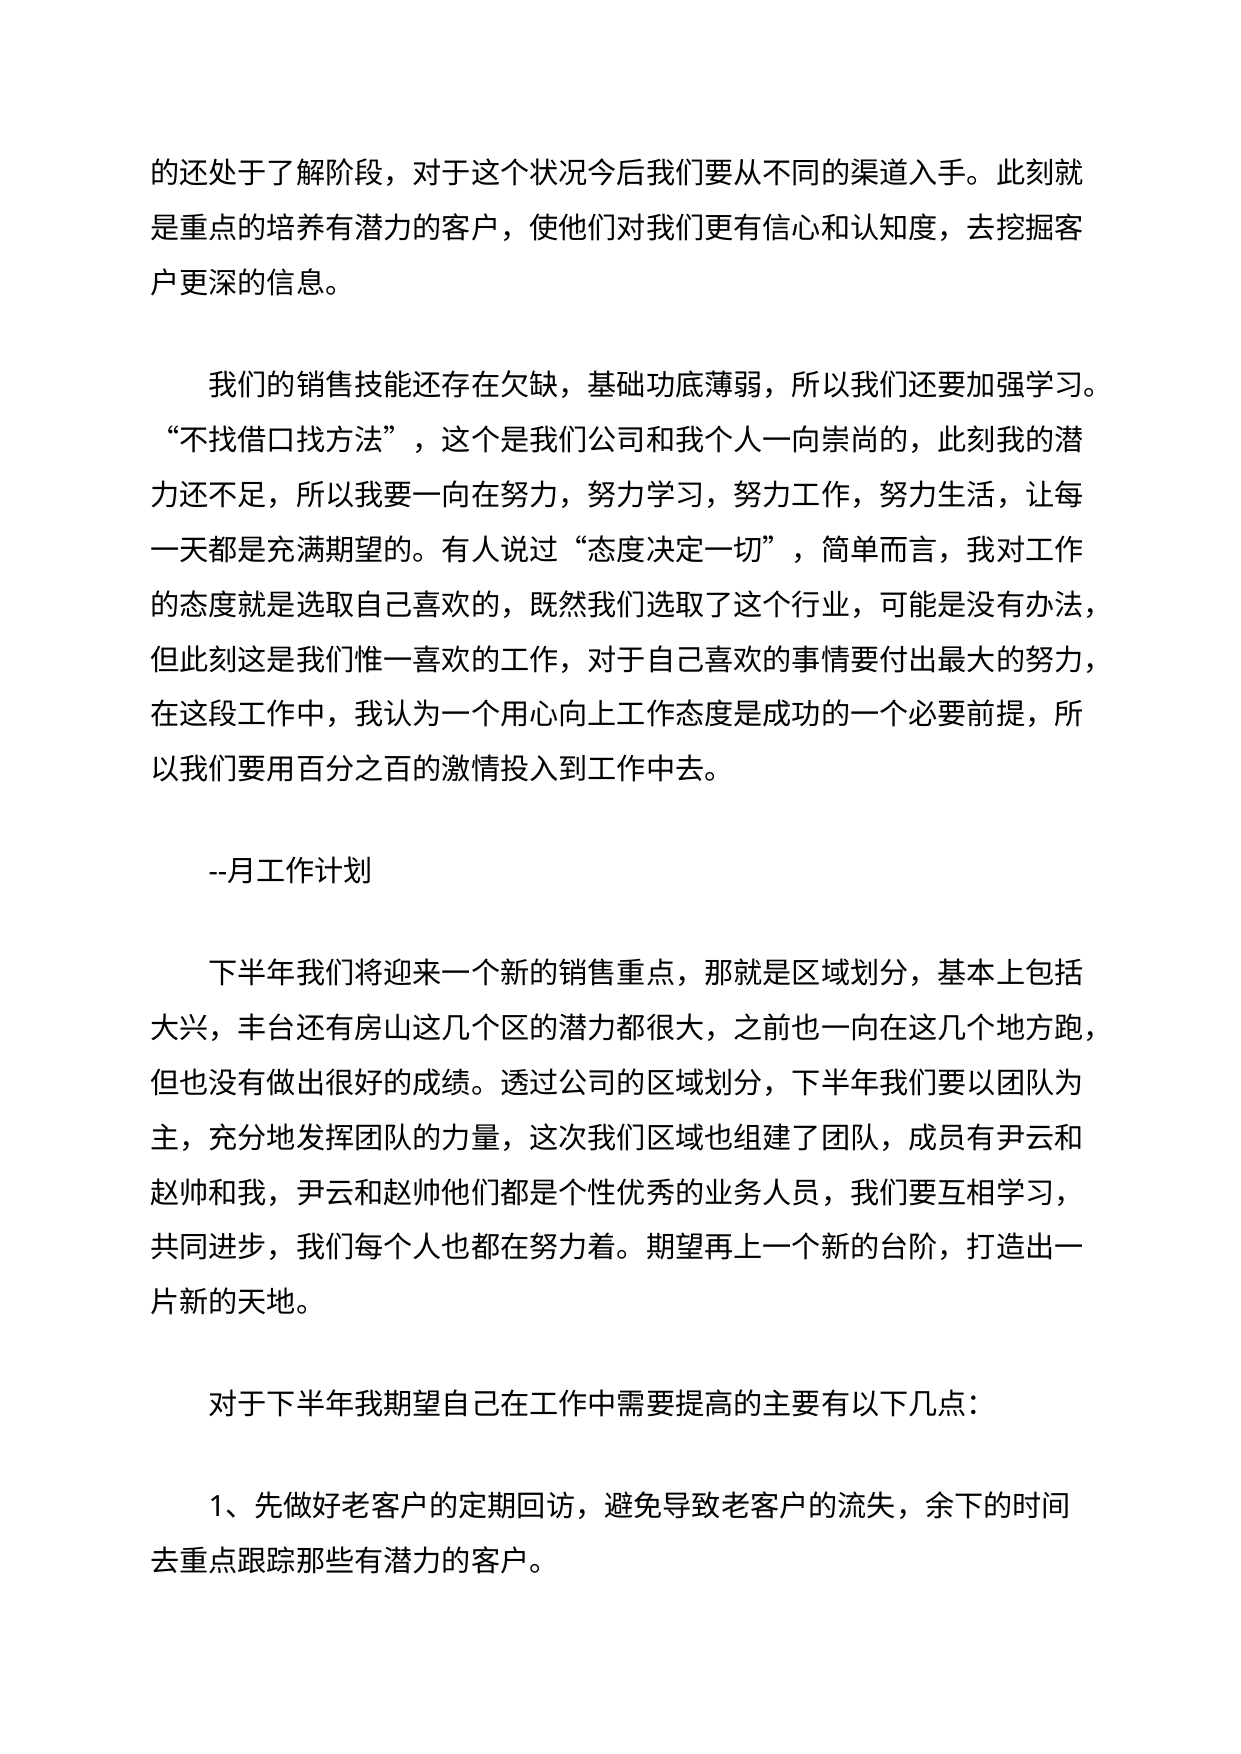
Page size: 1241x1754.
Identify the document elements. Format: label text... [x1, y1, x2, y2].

text 下半年我们将迎来一个新的销售重点，那就是区域划分，基本上包括大兴，丰台还有房山这几个区的潜力都很大，之前也一向在这几个地方跑，但也没有做出很好的成绩。透过公司的区域划分，下半年我们要以团队为主，充分地发挥团队的力量，这次我们区域也组建了团队，成员有尹云和赵帅和我，尹云和赵帅他们都是个性优秀的业务人员，我们要互相学习，共同进步，我们每个人也都在努力着。期望再上一个新的台阶，打造出一片新的天地。 [150, 949, 1090, 1321]
text 我们的销售技能还存在欠缺，基础功底薄弱，所以我们还要加强学习。“不找借口找方法”，这个是我们公司和我个人一向崇尚的，此刻我的潜力还不足，所以我要一向在努力，努力学习，努力工作，努力生活，让每一天都是充满期望的。有人说过“态度决定一切”，简单而言，我对工作的态度就是选取自己喜欢的，既然我们选取了这个行业，可能是没有办法，但此刻这是我们惟一喜欢的工作，对于自己喜欢的事情要付出最大的努力，在这段工作中，我认为一个用心向上工作态度是成功的一个必要前提，所以我们要用百分之百的激情投入到工作中去。 [150, 362, 1090, 788]
text --月工作计划 [150, 848, 1090, 890]
text 1、先做好老客户的定期回访，避免导致老客户的流失，余下的时间去重点跟踪那些有潜力的客户。 [150, 1482, 1090, 1580]
text 对于下半年我期望自己在工作中需要提高的主要有以下几点： [150, 1381, 1090, 1423]
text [150, 150, 1090, 302]
